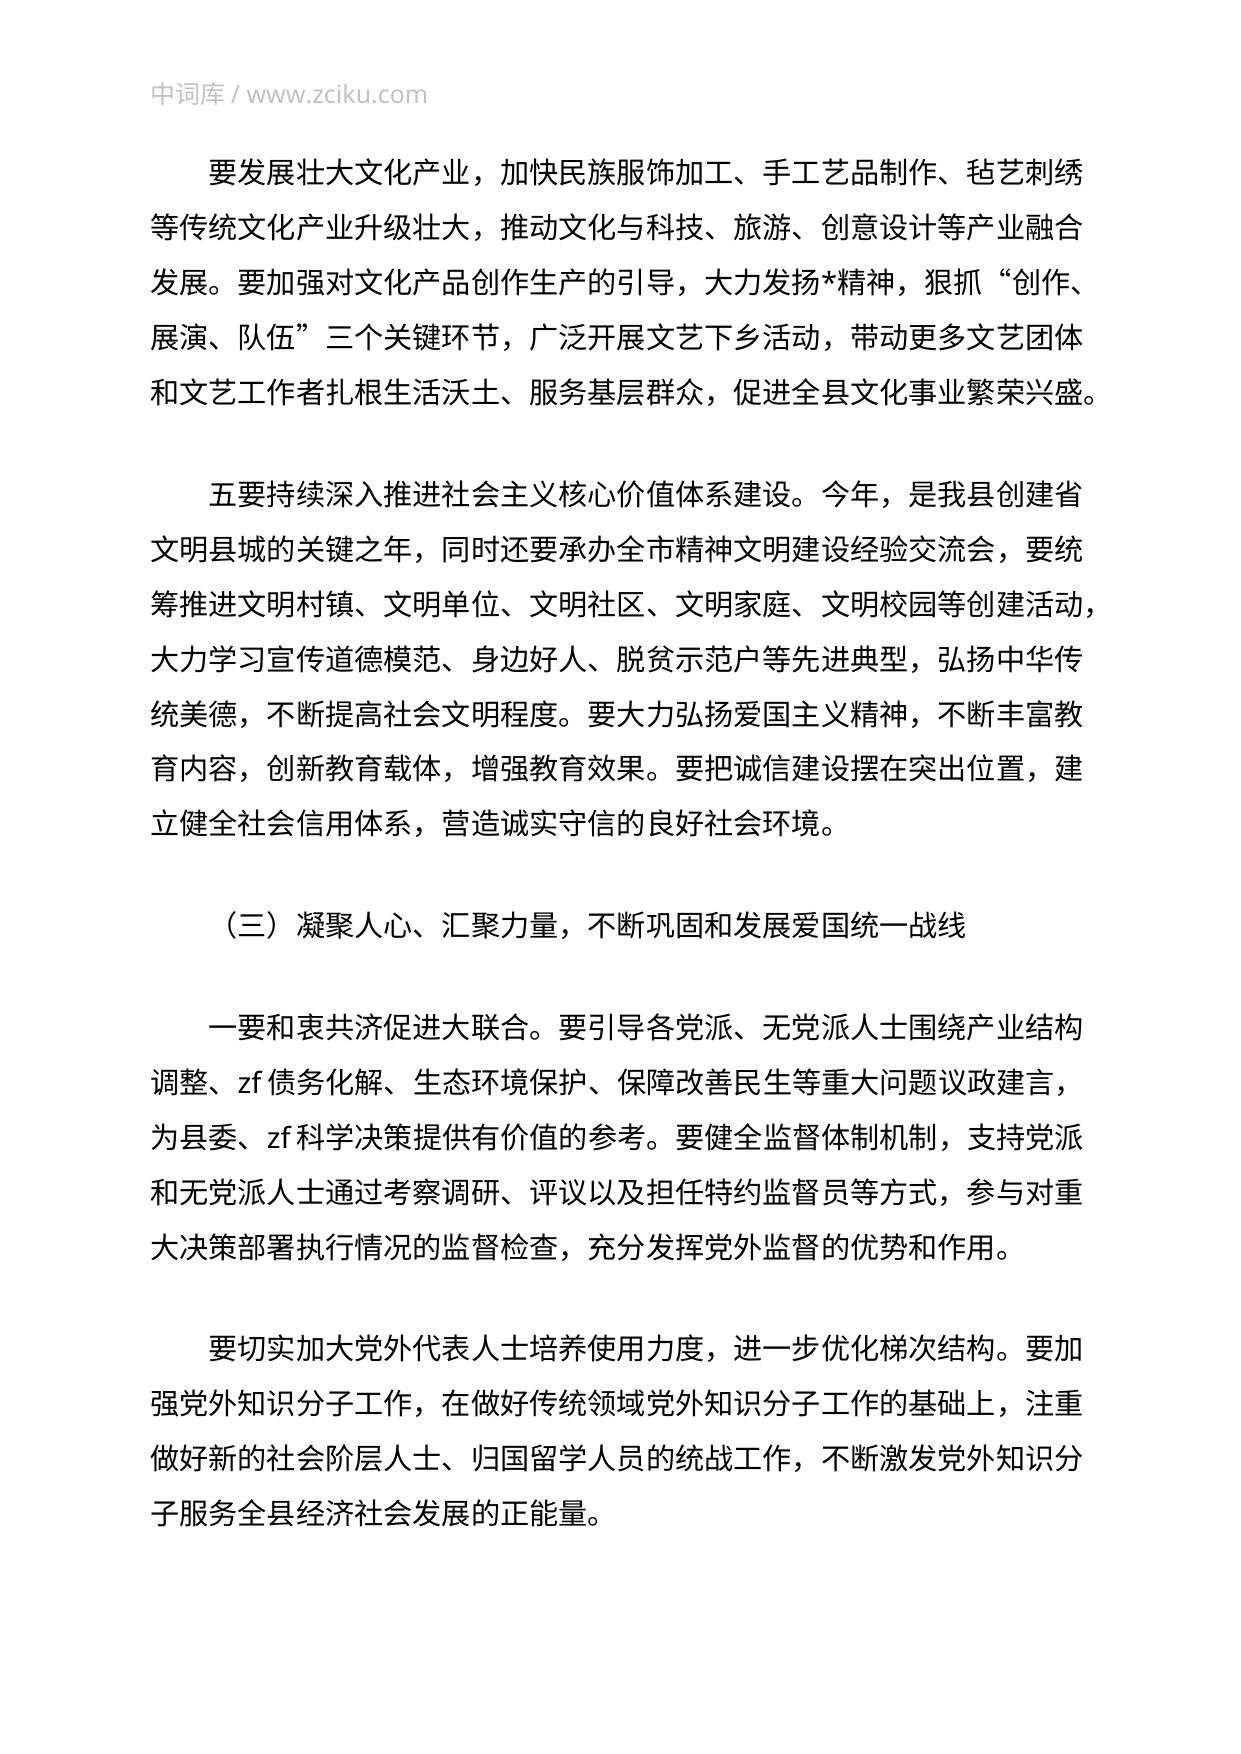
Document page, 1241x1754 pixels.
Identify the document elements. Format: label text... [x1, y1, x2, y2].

text （三）凝聚人心、汇聚力量，不断巩固和发展爱国统一战线 [150, 903, 1090, 945]
text 一要和衷共济促进大联合。要引导各党派、无党派人士围绕产业结构调整、zf债务化解、生态环境保护、保障改善民生等重大问题议政建言，为县委、zf科学决策提供有价值的参考。要健全监督体制机制，支持党派和无党派人士通过考察调研、评议以及担任特约监督员等方式，参与对重大决策部署执行情况的监督检查，充分发挥党外监督的优势和作用。 [150, 1004, 1090, 1266]
text 要发展壮大文化产业，加快民族服饰加工、手工艺品制作、毡艺刺绣等传统文化产业升级壮大，推动文化与科技、旅游、创意设计等产业融合发展。要加强对文化产品创作生产的引导，大力发扬*精神，狠抓“创作、展演、队伍”三个关键环节，广泛开展文艺下乡活动，带动更多文艺团体和文艺工作者扎根生活沃土、服务基层群众，促进全县文化事业繁荣兴盛。 [150, 150, 1090, 412]
text 五要持续深入推进社会主义核心价值体系建设。今年，是我县创建省文明县城的关键之年，同时还要承办全市精神文明建设经验交流会，要统筹推进文明村镇、文明单位、文明社区、文明家庭、文明校园等创建活动，大力学习宣传道德模范、身边好人、脱贫示范户等先进典型，弘扬中华传统美德，不断提高社会文明程度。要大力弘扬爱国主义精神，不断丰富教育内容，创新教育载体，增强教育效果。要把诚信建设摆在突出位置，建立健全社会信用体系，营造诚实守信的良好社会环境。 [150, 471, 1090, 843]
text 要切实加大党外代表人士培养使用力度，进一步优化梯次结构。要加强党外知识分子工作，在做好传统领域党外知识分子工作的基础上，注重做好新的社会阶层人士、归国留学人员的统战工作，不断激发党外知识分子服务全县经济社会发展的正能量。 [150, 1326, 1090, 1533]
